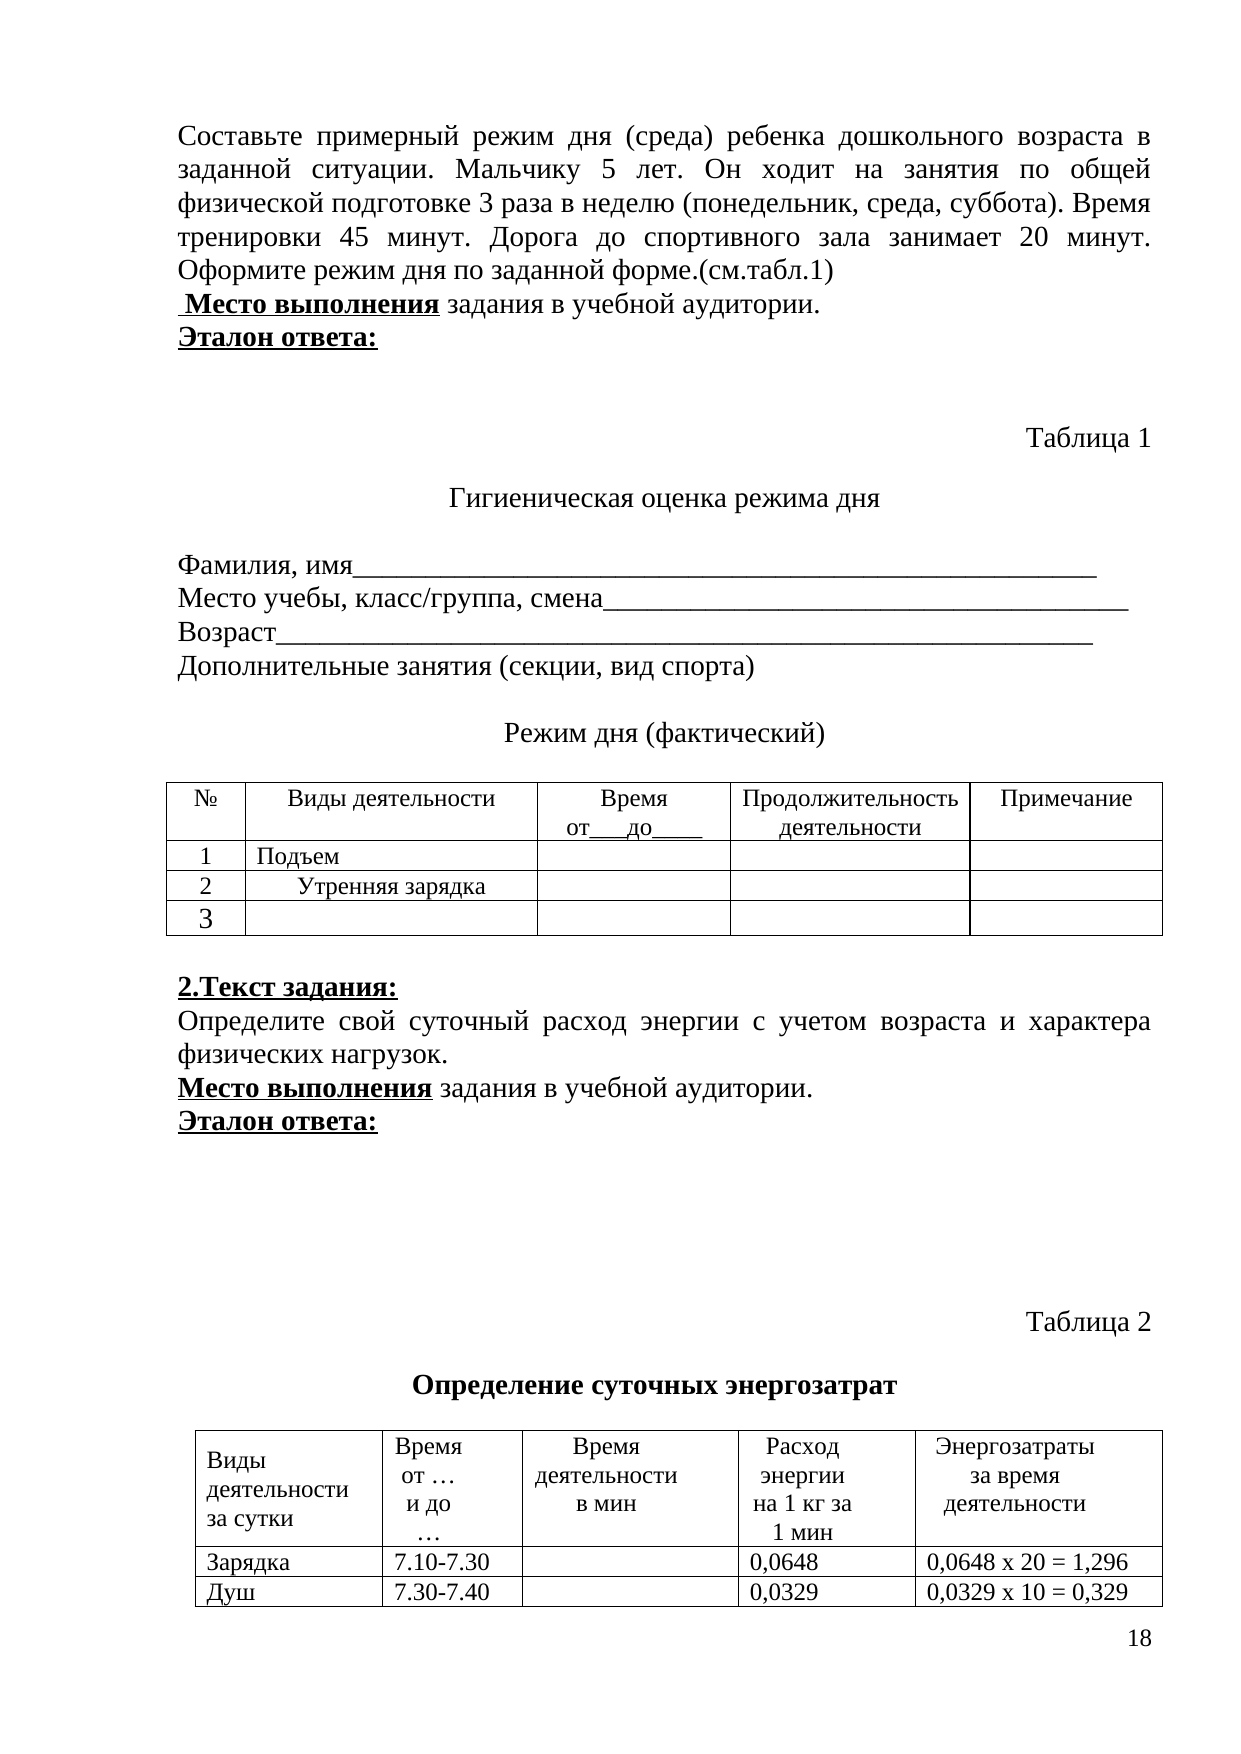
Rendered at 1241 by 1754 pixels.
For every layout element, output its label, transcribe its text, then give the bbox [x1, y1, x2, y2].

table_header Продолжительность деятельности [731, 783, 969, 840]
table_cell Подъем [246, 841, 537, 870]
text Определите свой суточный расход энергии с учетом возраста и характера физических нагрузок. [177, 1003, 1152, 1070]
table_cell [246, 901, 537, 934]
text Место учебы, класс/группа, смена____________________________________ [177, 581, 1152, 614]
table_header Виды деятельности [246, 783, 537, 840]
table_header Время от___до____ [538, 783, 730, 840]
table_header Примечание [971, 783, 1162, 840]
table_cell [538, 901, 730, 934]
text Режим дня (фактический) [177, 715, 1152, 748]
table_header Расход энергии на 1 кг за 1 мин [739, 1431, 915, 1546]
text Эталон ответа: [177, 319, 1152, 353]
table_cell 0,0648 х 20 = 1,296 [916, 1547, 1162, 1576]
table_cell 1 [167, 841, 245, 870]
table_cell 0,0648 [739, 1547, 915, 1576]
table_cell [731, 841, 969, 870]
text Фамилия, имя___________________________________________________ [177, 547, 1152, 581]
table_header Виды деятельности за сутки [196, 1431, 382, 1546]
table_header Энергозатраты за время деятельности [916, 1431, 1162, 1546]
table_cell 2 [167, 871, 245, 900]
table_cell Утренняя зарядка [246, 871, 537, 900]
text Место выполнения задания в учебной аудитории. [177, 1070, 1152, 1103]
table_cell [971, 841, 1162, 870]
text Таблица 1 [177, 420, 1152, 453]
table_cell 0,0329 [739, 1577, 915, 1606]
table_cell [731, 871, 969, 900]
table_header Время деятельности в мин [523, 1431, 738, 1546]
table_cell 0,0329 х 10 = 0,329 [916, 1577, 1162, 1606]
table_cell 7.30-7.40 [383, 1577, 522, 1606]
table_cell [538, 871, 730, 900]
table_cell 7.10-7.30 [383, 1547, 522, 1576]
table_header № [167, 783, 245, 840]
text Составьте примерный режим дня (среда) ребенка дошкольного возраста в заданной ситуации. Мальчику 5 лет. Он ходит на занятия по общей физической подготовке 3 раза в неделю (понедельник, среда, суббота). Время тренировки 45 минут. Дорога до спортивного зала занимает 20 минут. Оформите режим дня по заданной форме.(см.табл.1) [177, 118, 1152, 286]
text Эталон ответа: [177, 1103, 1152, 1137]
text Дополнительные занятия (секции, вид спорта) [177, 648, 1152, 681]
table_cell 3 [167, 901, 245, 934]
table_cell [523, 1547, 738, 1576]
table_cell [971, 901, 1162, 934]
table_header Время от … и до … [383, 1431, 522, 1546]
text Определение суточных энергозатрат [206, 1367, 1103, 1401]
table_cell Зарядка [196, 1547, 382, 1576]
table_cell [971, 871, 1162, 900]
list 2.Текст задания: [177, 969, 1152, 1003]
text Место выполнения задания в учебной аудитории. [177, 286, 1152, 319]
table_cell [731, 901, 969, 934]
text Гигиеническая оценка режима дня [177, 480, 1152, 513]
table_cell Душ [196, 1577, 382, 1606]
table_cell [523, 1577, 738, 1606]
table_cell [538, 841, 730, 870]
text Возраст________________________________________________________ [177, 614, 1152, 648]
text Таблица 2 [177, 1304, 1152, 1338]
